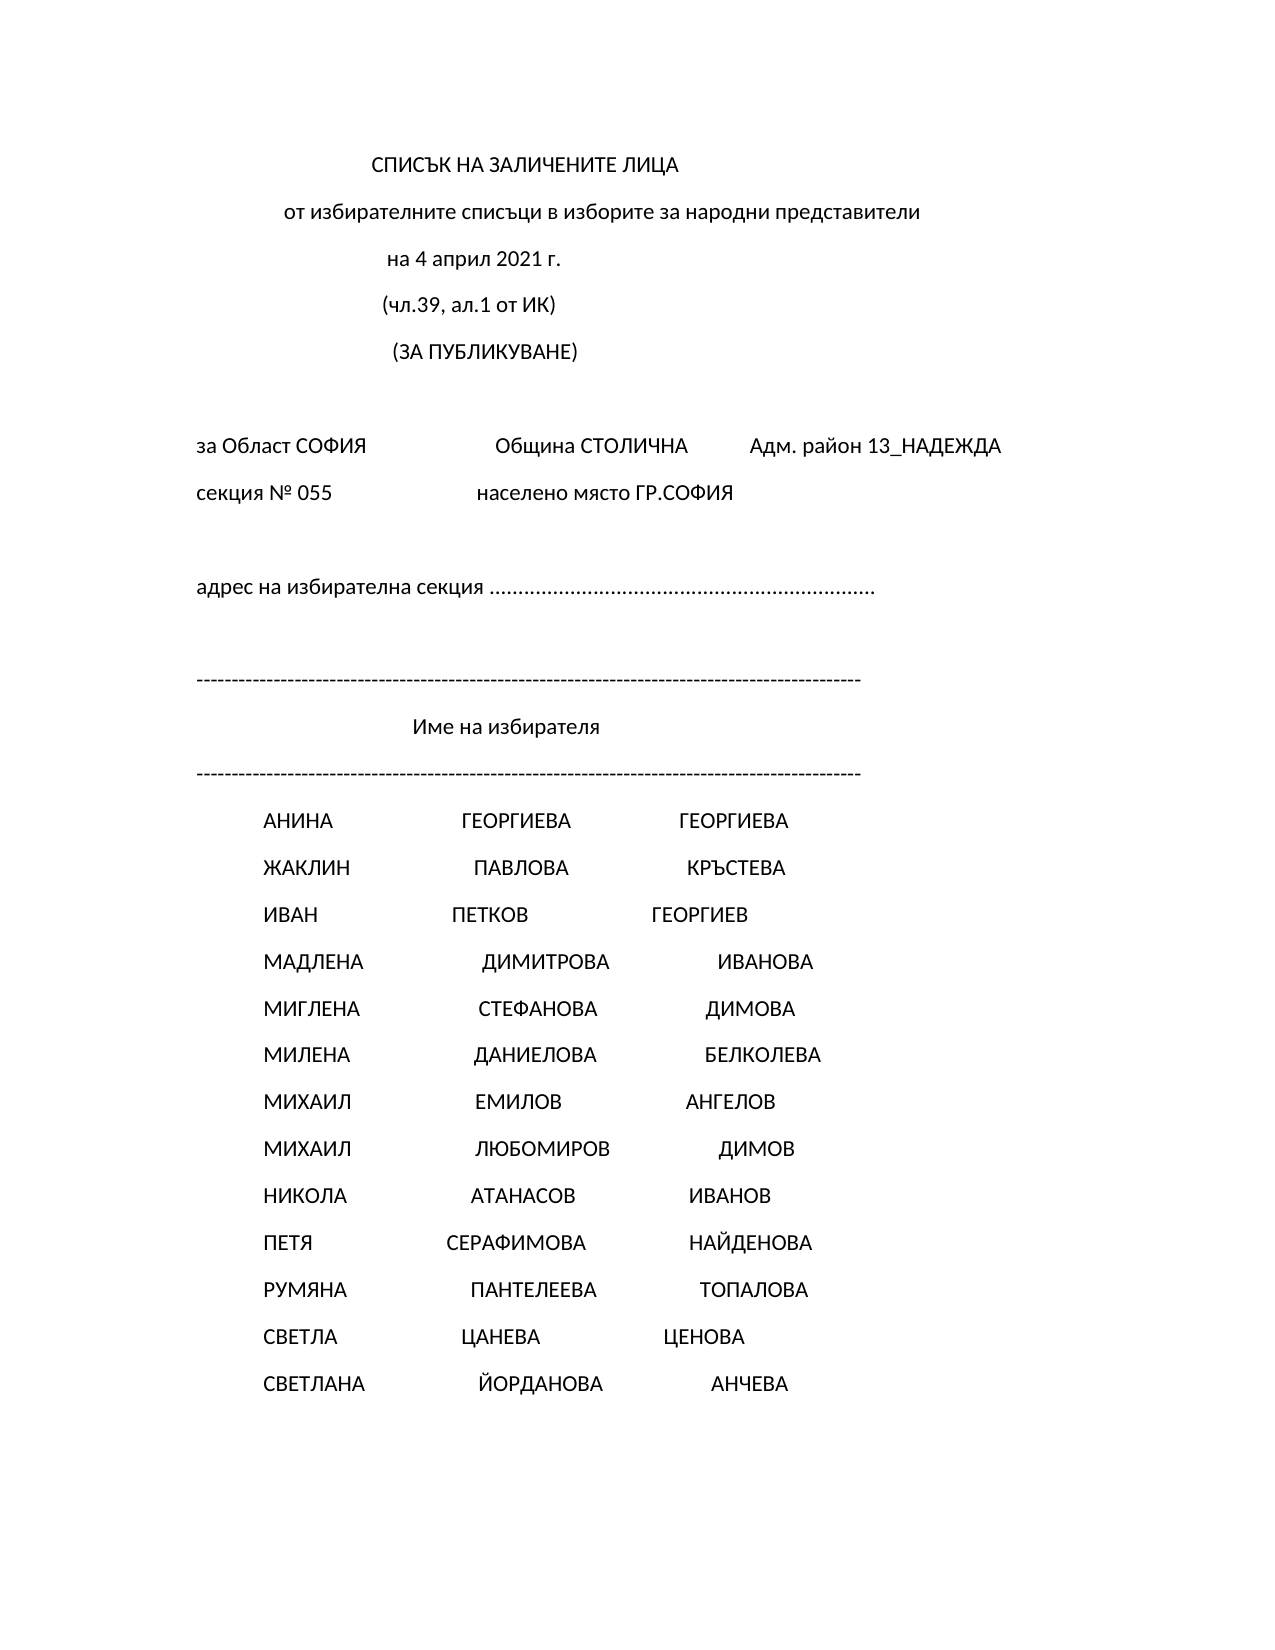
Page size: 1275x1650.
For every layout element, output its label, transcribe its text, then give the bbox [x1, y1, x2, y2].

text ИВАН ПЕТКОВ ГЕОРГИЕВ [150, 900, 1125, 928]
text ----------------------------------------------------------------------------------------------- [150, 759, 1125, 787]
text НИКОЛА АТАНАСОВ ИВАНОВ [150, 1181, 1125, 1209]
text ЖАКЛИН ПАВЛОВА КРЪСТЕВА [150, 853, 1125, 881]
text МИЛЕНА ДАНИЕЛОВА БЕЛКОЛЕВА [150, 1041, 1125, 1069]
text (чл.39, ал.1 от ИК) [150, 291, 1125, 319]
text адрес на избирателна секция ................................................................... [150, 572, 1125, 600]
text АНИНА ГЕОРГИЕВА ГЕОРГИЕВА [150, 806, 1125, 834]
text СВЕТЛАНА ЙОРДАНОВА АНЧЕВА [150, 1369, 1125, 1397]
text (ЗА ПУБЛИКУВАНЕ) [150, 337, 1125, 366]
text ПЕТЯ СЕРАФИМОВА НАЙДЕНОВА [150, 1228, 1125, 1256]
text МАДЛЕНА ДИМИТРОВА ИВАНОВА [150, 947, 1125, 975]
text на 4 април 2021 г. [150, 244, 1125, 272]
text ----------------------------------------------------------------------------------------------- [150, 666, 1125, 694]
text СВЕТЛА ЦАНЕВА ЦЕНОВА [150, 1322, 1125, 1350]
text секция № 055 населено място ГР.СОФИЯ [150, 478, 1125, 506]
text СПИСЪК НА ЗАЛИЧЕНИТЕ ЛИЦА [150, 150, 1125, 178]
text РУМЯНА ПАНТЕЛЕЕВА ТОПАЛОВА [150, 1275, 1125, 1303]
text МИГЛЕНА СТЕФАНОВА ДИМОВА [150, 994, 1125, 1022]
text за Област СОФИЯ Община СТОЛИЧНА Адм. район 13_НАДЕЖДА [150, 431, 1125, 459]
text МИХАИЛ ЕМИЛОВ АНГЕЛОВ [150, 1087, 1125, 1116]
text МИХАИЛ ЛЮБОМИРОВ ДИМОВ [150, 1134, 1125, 1162]
text Име на избирателя [150, 712, 1125, 741]
text от избирателните списъци в изборите за народни представители [150, 197, 1125, 225]
